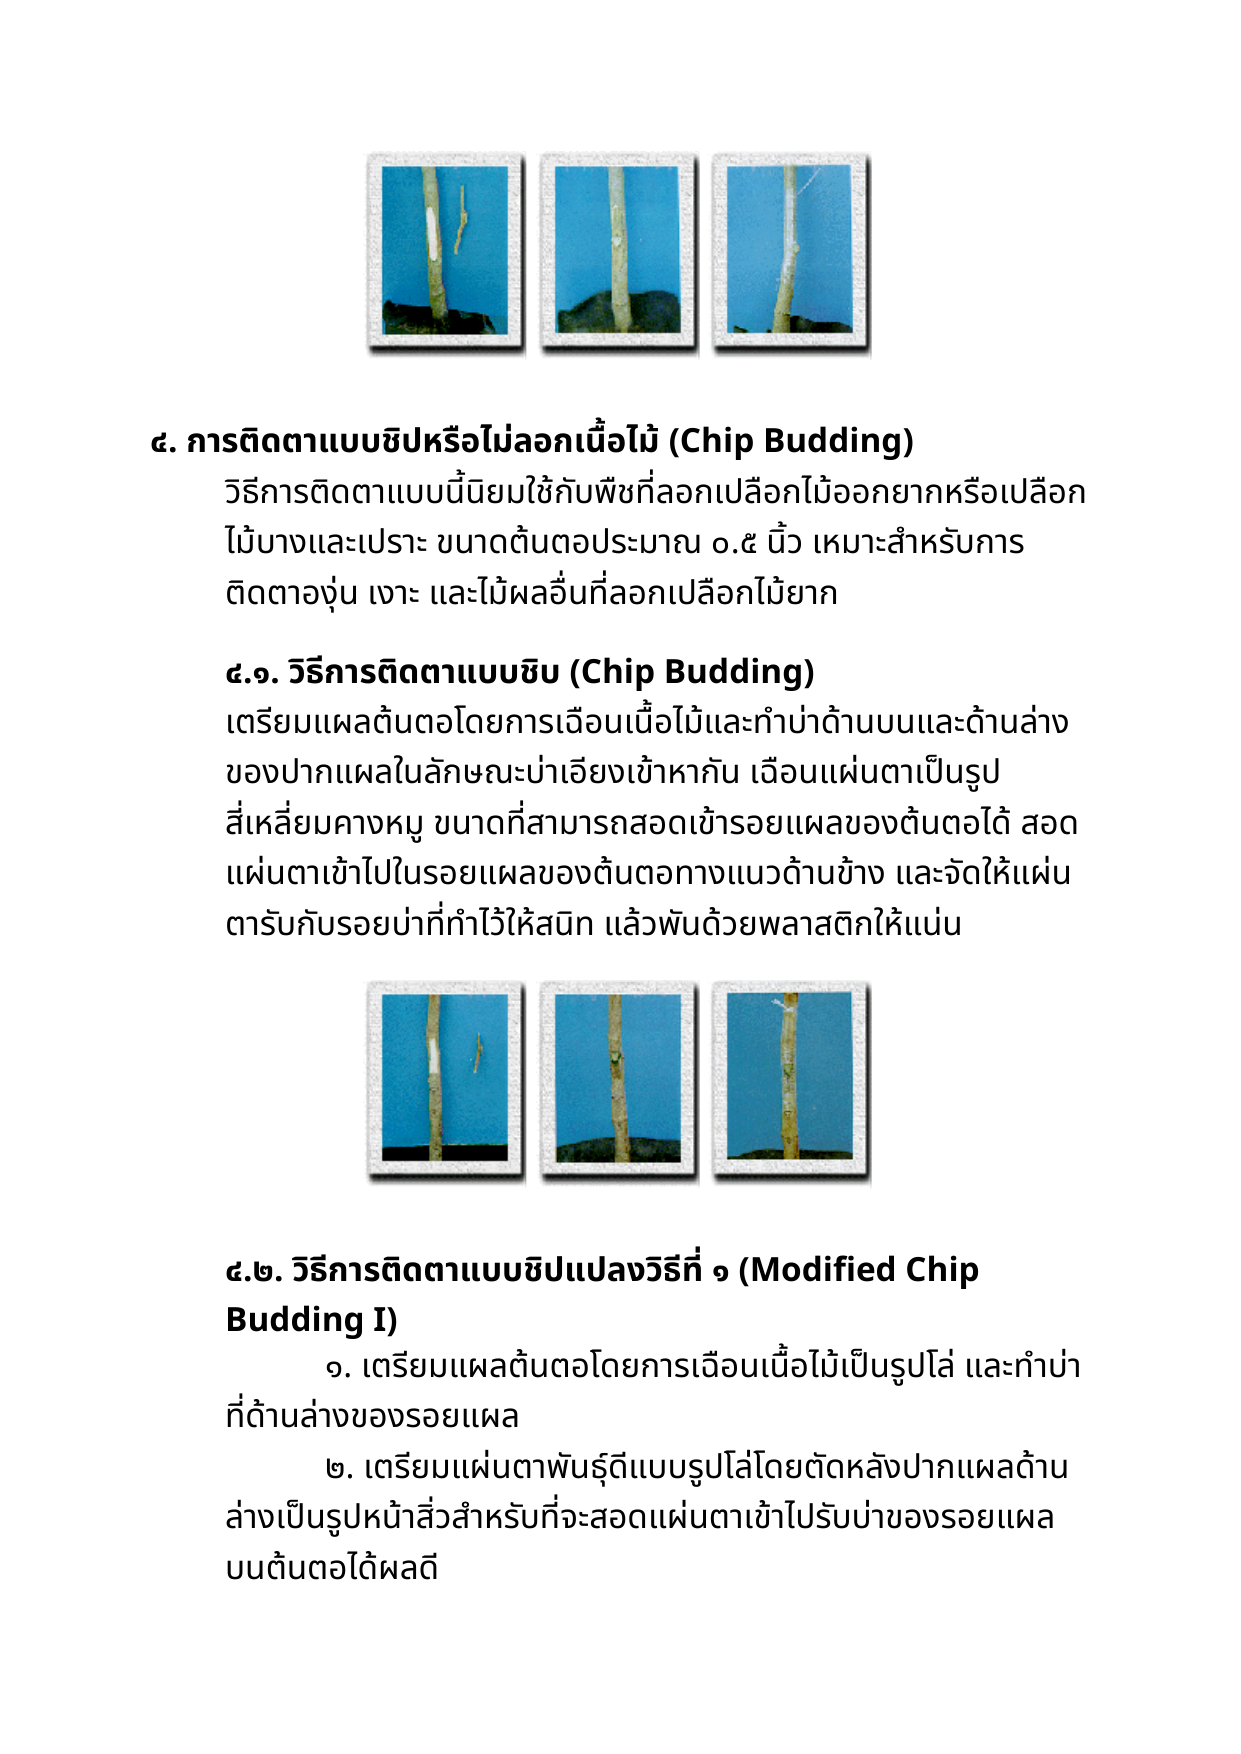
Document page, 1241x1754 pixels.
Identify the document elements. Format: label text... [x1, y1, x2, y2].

picture [707, 980, 872, 1199]
table_header [706, 978, 879, 1200]
table_header [361, 978, 534, 1200]
table_header [534, 978, 706, 1200]
text เตรียมแผลต้นตอโดยการเฉือนเนื้อไม้และทำบ่าด้านบนและด้านล่างของปากแผลในลักษณะบ่าเอียงเข้าหากัน เฉือนแผ่นตาเป็นรูปสี่เหลี่ยมคางหมู ขนาดที่สามารถสอดเข้ารอยแผลของต้นตอได้ สอดแผ่นตาเข้าไปในรอยแผลของต้นตอทางแนวด้านข้าง และจัดให้แผ่นตารับกับรอยบ่าที่ทำไว้ให้สนิท แล้วพันด้วยพลาสติกให้แน่น [225, 698, 1090, 950]
picture [535, 980, 700, 1199]
picture [707, 151, 872, 371]
table_header [361, 150, 534, 372]
picture [362, 151, 527, 371]
text วิธีการติดตาแบบนี้นิยมใช้กับพืชที่ลอกเปลือกไม้ออกยากหรือเปลือกไม้บางและเปราะ ขนาดต้นตอประมาณ ๐.๕ นิ้ว เหมาะสำหรับการติดตาองุ่น เงาะ และไม้ผลอื่นที่ลอกเปลือกไม้ยาก [225, 468, 1090, 619]
text ๔.๑. วิธีการติดตาแบบชิบ (Chip Budding) [225, 647, 1090, 698]
text ๔. การติดตาแบบชิปหรือไม่ลอกเนื้อไม้ (Chip Budding) [150, 417, 1090, 468]
picture [362, 980, 527, 1199]
picture [535, 151, 700, 371]
table_header [706, 150, 879, 372]
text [225, 1246, 1090, 1594]
table_header [534, 150, 706, 372]
